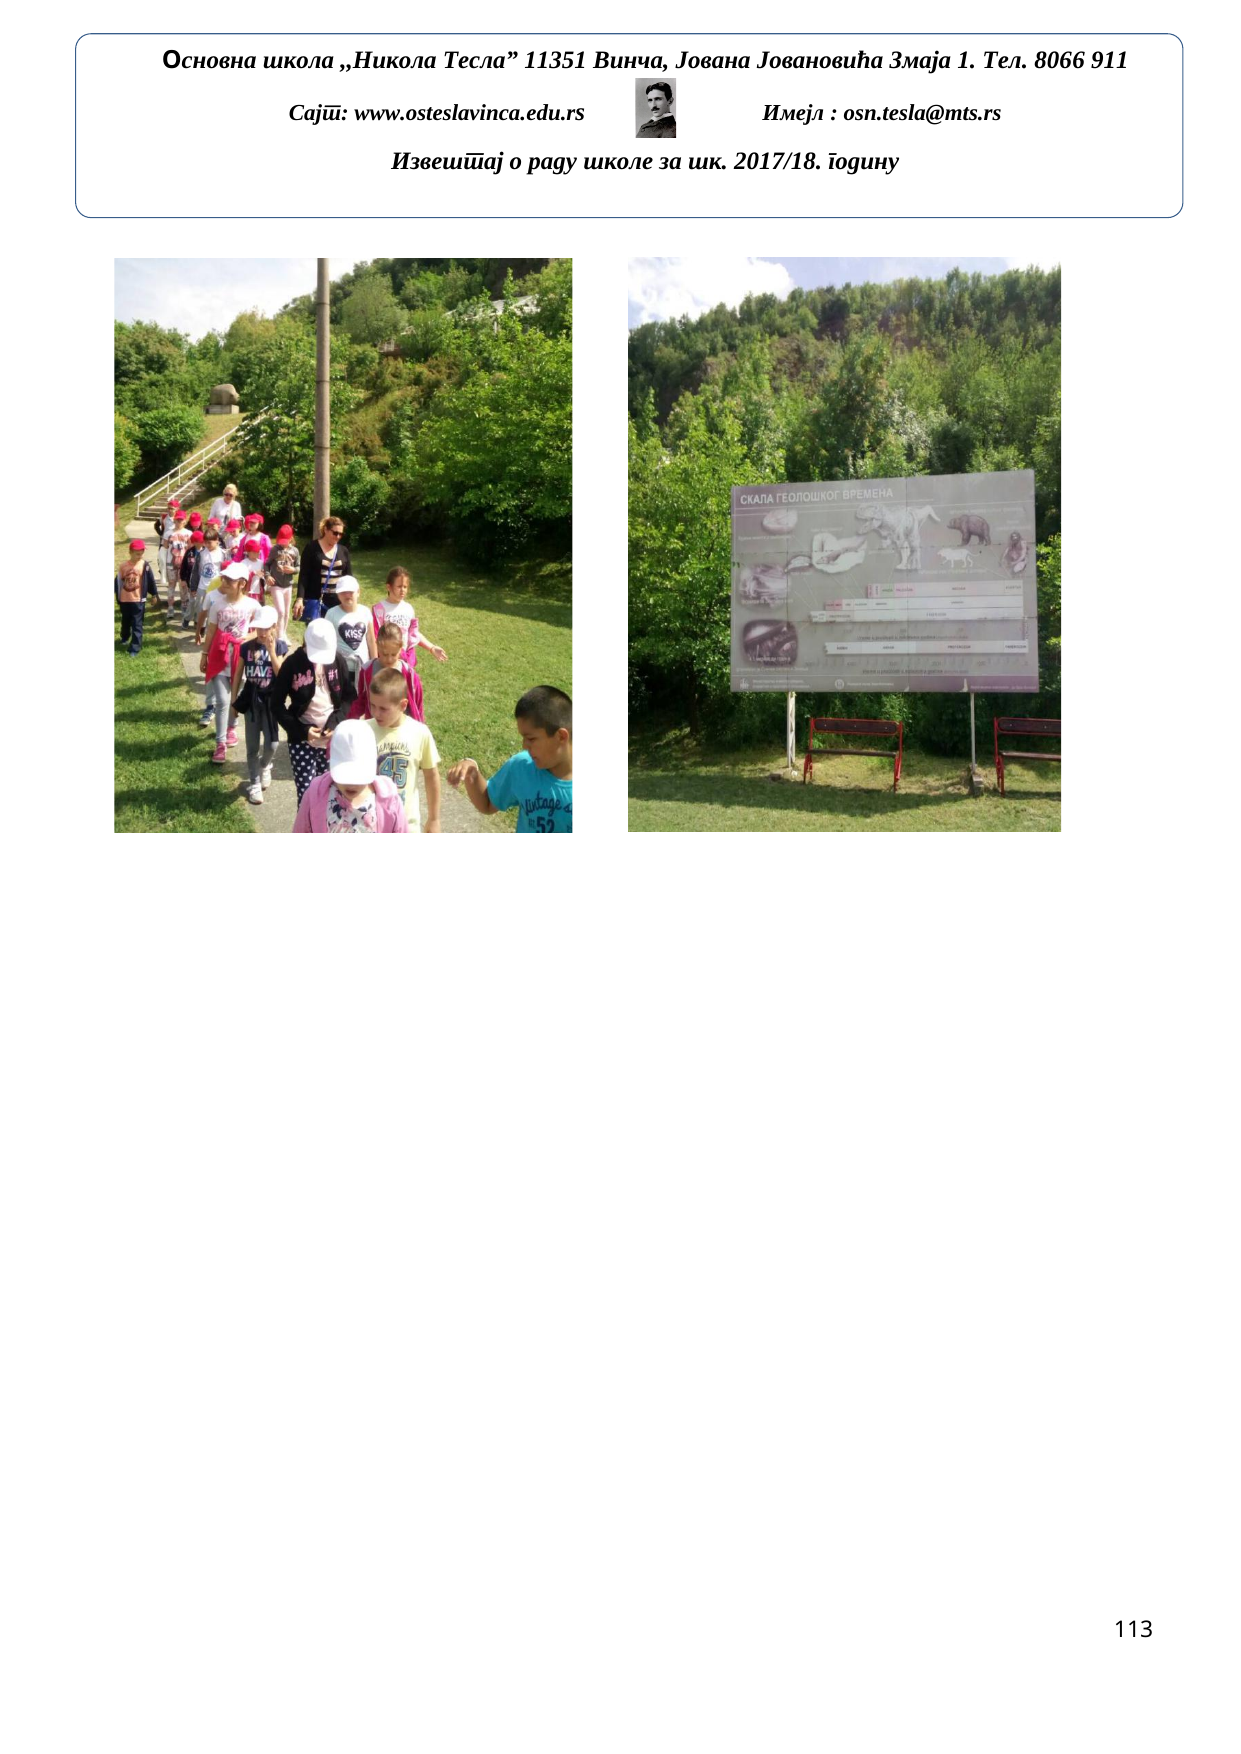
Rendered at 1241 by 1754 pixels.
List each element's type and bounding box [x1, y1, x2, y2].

picture [635, 78, 677, 138]
